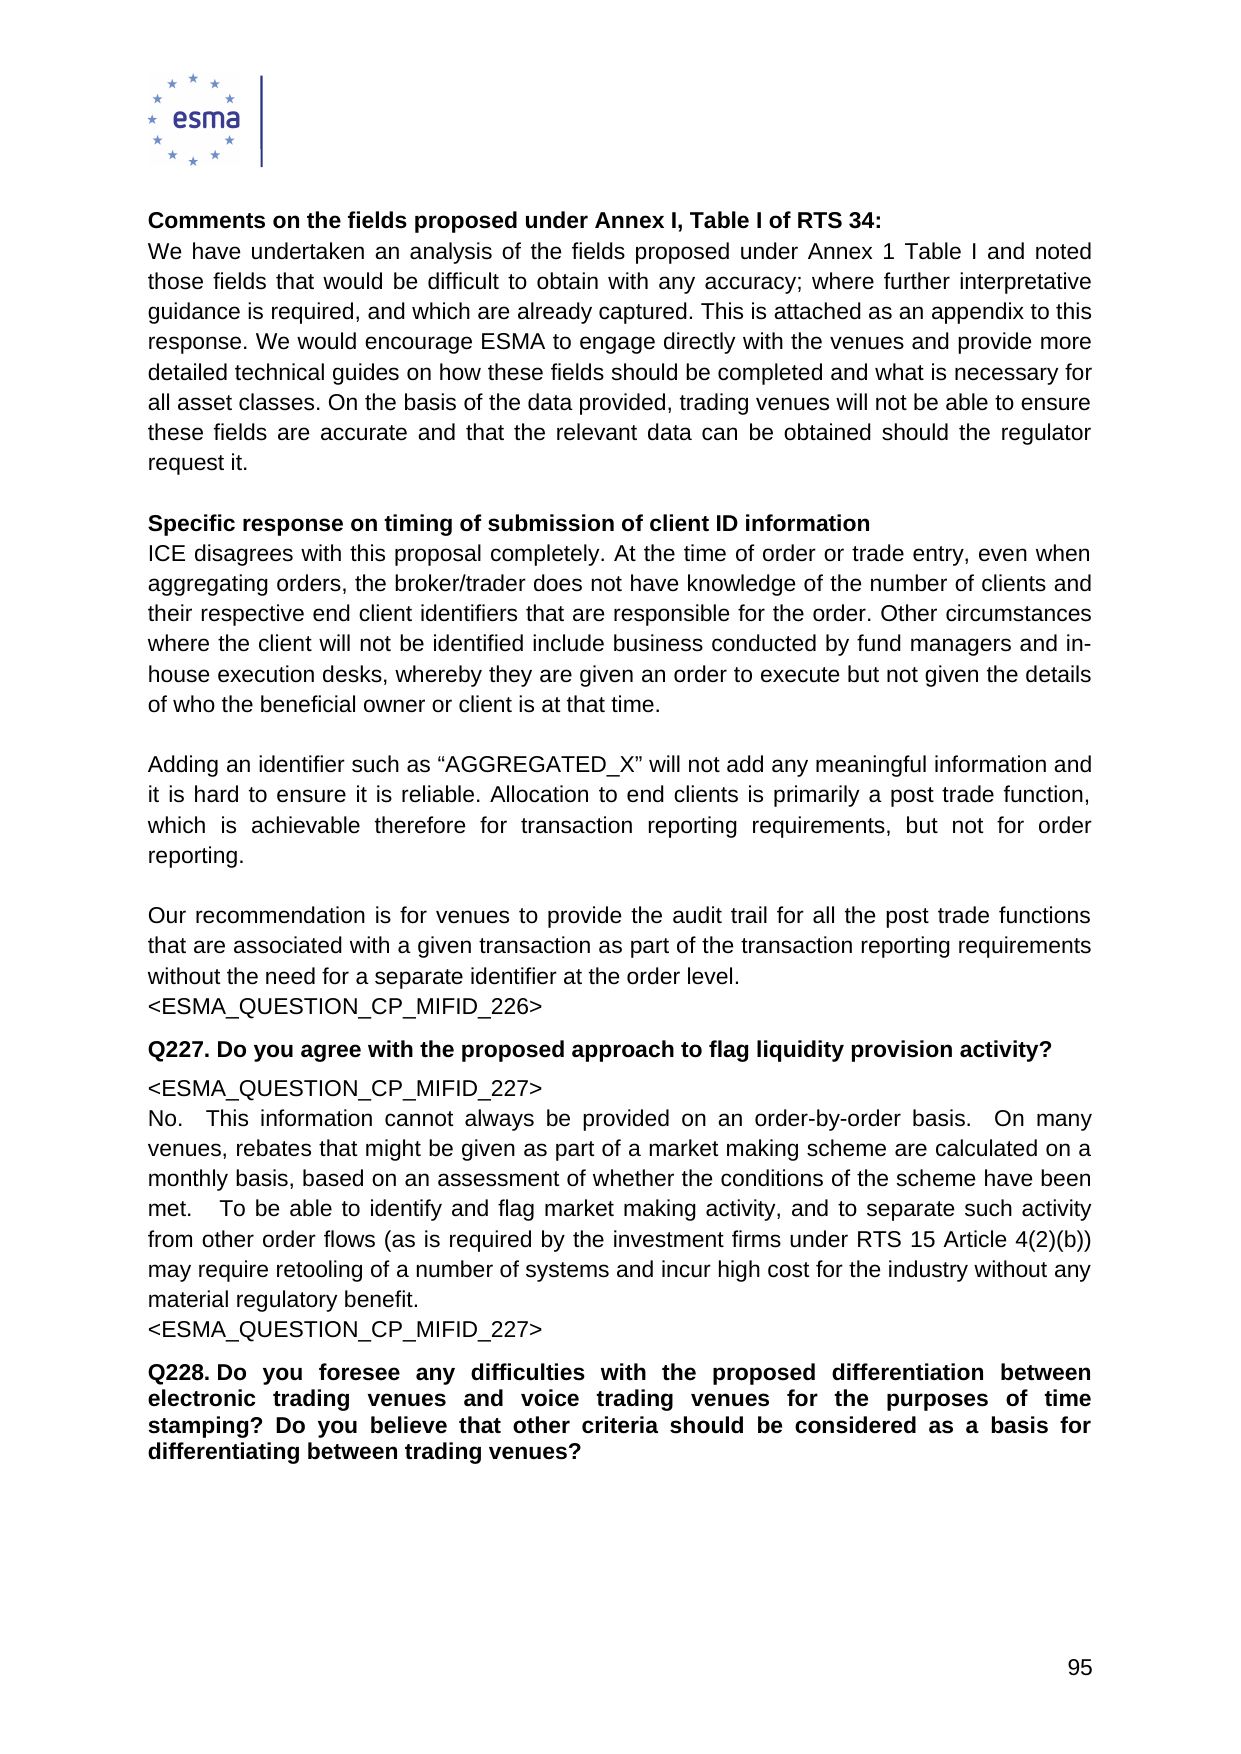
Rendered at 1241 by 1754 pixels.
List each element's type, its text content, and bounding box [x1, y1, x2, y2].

text <ESMA_QUESTION_CP_MIFID_227> [148, 1316, 1093, 1342]
text Do you agree with the proposed approach to flag liquidity provision activity? [148, 1036, 1093, 1062]
text ICE disagrees with this proposal completely. At the time of order or trade entry, even when aggregating orders, the broker/trader does not have knowledge of the number of clients and their respective end client identifiers that are responsible for the order. Other circumstances where the client will not be identified include business conducted by fund managers and in-house execution desks, whereby they are given an order to execute but not given the details of who the beneficial owner or client is at that time. [148, 540, 1093, 717]
text Do you foresee any difficulties with the proposed differentiation between electronic trading venues and voice trading venues for the purposes of time stamping? Do you believe that other criteria should be considered as a basis for differentiating between trading venues? [148, 1359, 1093, 1464]
text <ESMA_QUESTION_CP_MIFID_227> [148, 1074, 1093, 1101]
text Our recommendation is for venues to provide the audit trail for all the post trade functions that are associated with a given transaction as part of the transaction reporting requirements without the need for a separate identifier at the order level. [148, 902, 1093, 989]
text Adding an identifier such as “AGGREGATED_X” will not add any meaningful information and it is hard to ensure it is reliable. Allocation to end clients is primarily a post trade function, which is achievable therefore for transaction reporting requirements, but not for order reporting. [148, 751, 1093, 868]
picture [147, 73, 240, 166]
text <ESMA_QUESTION_CP_MIFID_226> [148, 993, 1093, 1019]
text We have undertaken an analysis of the fields proposed under Annex 1 Table I and noted those fields that would be difficult to obtain with any accuracy; where further interpretative guidance is required, and which are already captured. This is attached as an appendix to this response. We would encourage ESMA to engage directly with the venues and provide more detailed technical guides on how these fields should be completed and what is necessary for all asset classes. On the basis of the data provided, trading venues will not be able to ensure these fields are accurate and that the relevant data can be obtained should the regulator request it. [148, 238, 1093, 476]
text Comments on the fields proposed under Annex I, Table I of RTS 34: [148, 207, 1093, 234]
text No. This information cannot always be provided on an order-by-order basis. On many venues, rebates that might be given as part of a market making scheme are calculated on a monthly basis, based on an assessment of whether the conditions of the scheme have been met. To be able to identify and flag market making activity, and to separate such activity from other order flows (as is required by the investment firms under RTS 15 Article 4(2)(b)) may require retooling of a number of systems and incur high cost for the industry without any material regulatory benefit. [148, 1105, 1093, 1312]
text Specific response on timing of submission of client ID information [148, 509, 1093, 536]
